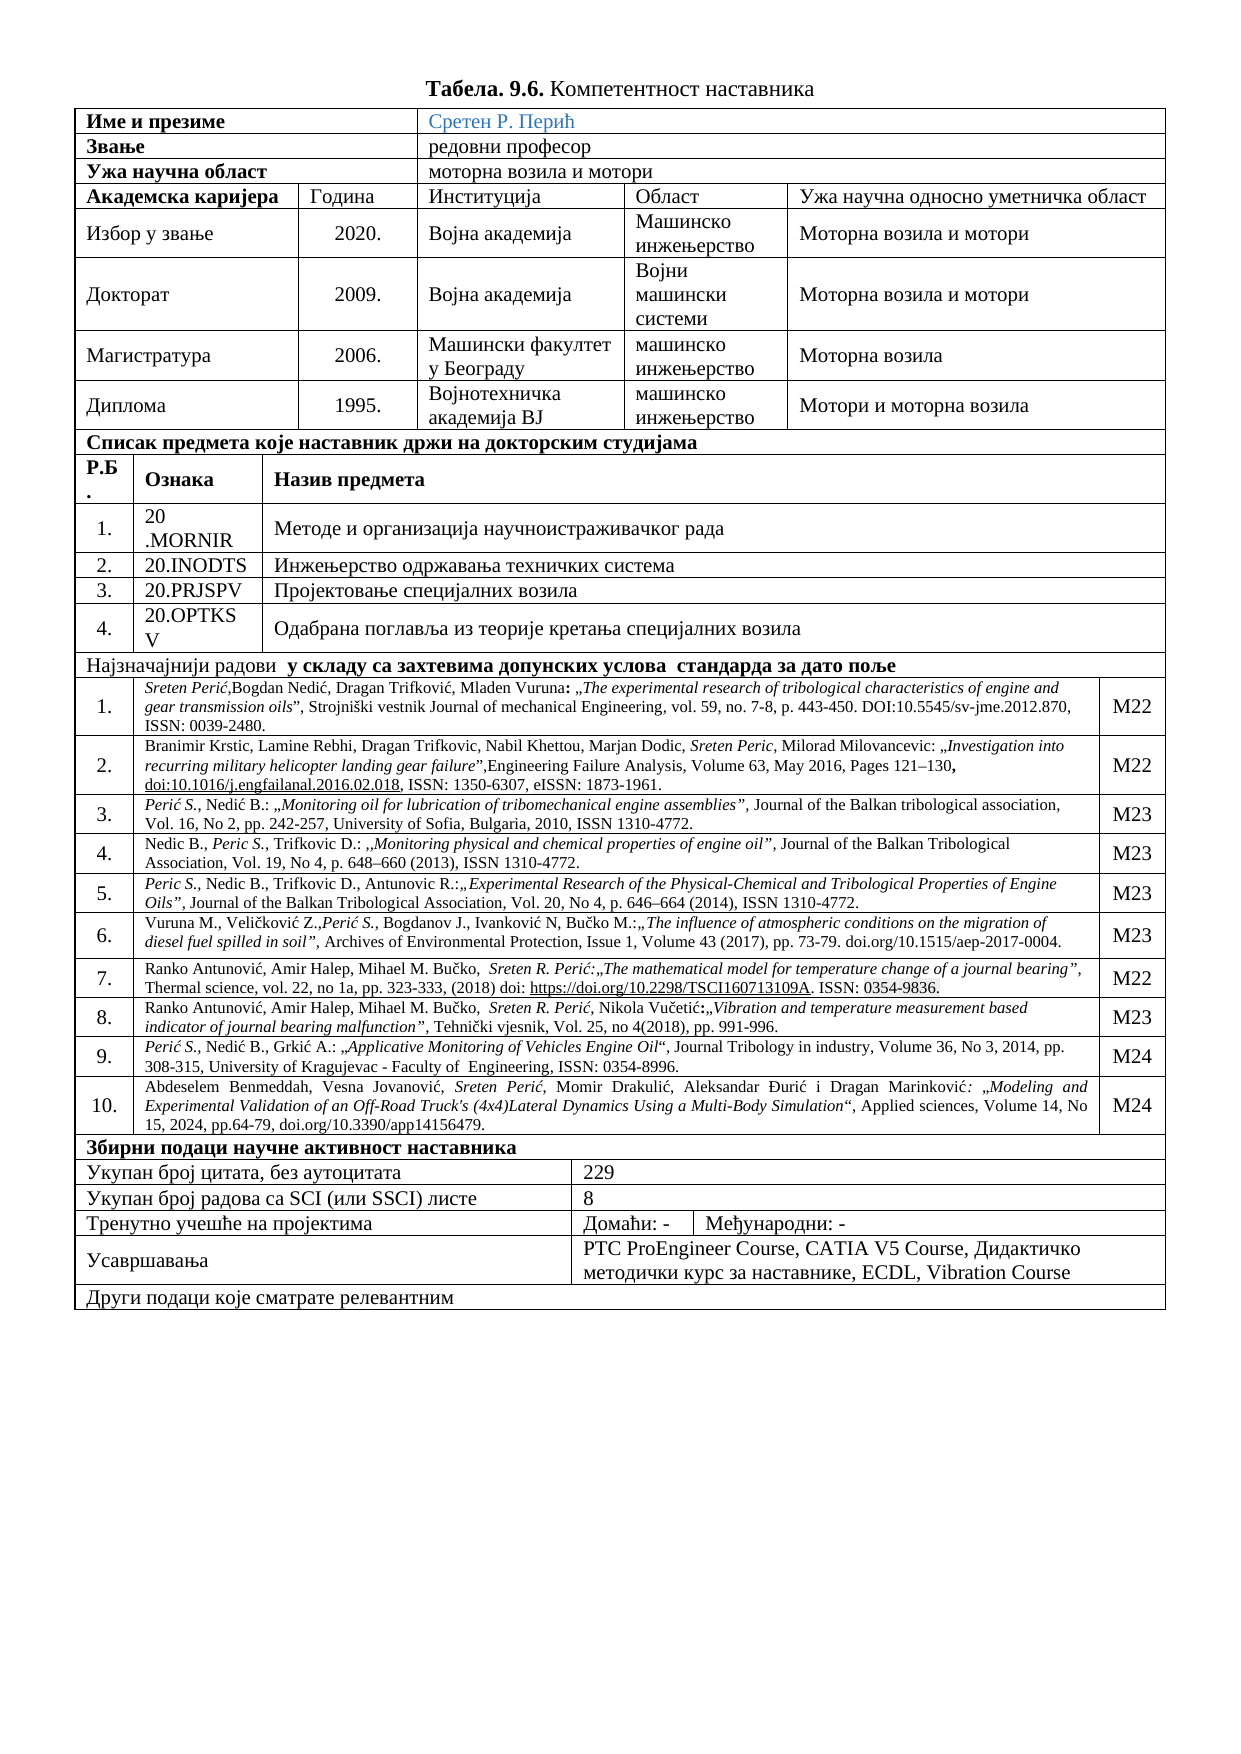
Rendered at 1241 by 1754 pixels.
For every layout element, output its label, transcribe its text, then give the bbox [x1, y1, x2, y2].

table_cell 4. [76, 604, 133, 652]
table_cell Ranko Antunović, Amir Halep, Mihael M. Bučko, Sreten R. Perić:„The mathematical model for temperature change of a journal bearing”, Thermal science, vol. 22, no 1a, pp. 323-333, (2018) doi: https://doi.org/10.2298/TSCI160713109A. ISSN: 0354-9836. [134, 959, 1099, 997]
table_cell Магистратура [76, 331, 298, 379]
table_cell M23 [1100, 874, 1165, 912]
table_cell 3. [76, 578, 133, 602]
text Табела. 9.6. Компетентност наставника [75, 75, 1165, 101]
table_cell 2009. [299, 258, 417, 330]
table_cell Међународни: - [694, 1211, 1165, 1234]
table_cell 5. [76, 874, 133, 912]
table_header Сретен Р. Перић [418, 109, 1165, 133]
table_cell 1995. [299, 381, 417, 429]
table_cell Машински факултет у Београду [418, 331, 624, 379]
table_cell M24 [1100, 1077, 1165, 1134]
table_cell 8. [76, 998, 133, 1036]
table_cell 6. [76, 913, 133, 957]
table_cell Укупан број цитата, без аутоцитата [76, 1160, 571, 1184]
table_cell 8 [572, 1185, 1165, 1209]
table_cell 20.PRJSPV [134, 578, 262, 602]
table_cell Мотори и моторна возила [788, 381, 1165, 429]
table_cell Списак предмета које наставник држи на докторским студијама [76, 430, 1165, 454]
table_cell 1. [76, 504, 133, 552]
table_cell Peric S., Nedic B., Trifkovic D., Antunovic R.:„Experimental Research of the Physical-Chemical and Tribological Properties of Engine Oils”, Journal of the Balkan Tribological Association, Vol. 20, No 4, p. 646–664 (2014), ISSN 1310-4772. [134, 874, 1099, 912]
table_cell M24 [1100, 1037, 1165, 1076]
table_cell M22 [1100, 678, 1165, 735]
table_cell Методе и организација научноистраживачког рада [263, 504, 1165, 552]
table_cell Тренутно учешће на пројектима [76, 1211, 571, 1234]
table_cell Одабрана поглавља из теорије кретања специјалних возила [263, 604, 1165, 652]
table_cell Ужа научна област [76, 159, 417, 183]
table_cell редовни професор [418, 134, 1165, 158]
table_cell 1. [76, 678, 133, 735]
table_cell 3. [76, 795, 133, 833]
table_cell Избор у звање [76, 209, 298, 257]
table_cell M23 [1100, 834, 1165, 872]
table_cell Институција [418, 184, 624, 208]
table_cell машинско инжењерство [625, 331, 787, 379]
table_cell Војна академија [418, 258, 624, 330]
table_cell M23 [1100, 998, 1165, 1036]
table_cell Инжењерство одржавања техничких система [263, 553, 1165, 577]
table_cell M23 [1100, 913, 1165, 957]
table_cell 9. [76, 1037, 133, 1076]
table_cell Други подаци које сматрате релевантним [76, 1285, 1165, 1309]
table_cell 2006. [299, 331, 417, 379]
table_cell Збирни подаци научне активност наставника [76, 1135, 1165, 1159]
table_cell 229 [572, 1160, 1165, 1184]
table_cell моторна возила и мотори [418, 159, 1165, 183]
table_header Име и презиме [76, 109, 417, 133]
table_cell Моторна возила и мотори [788, 258, 1165, 330]
table_cell Назив предмета [263, 455, 1165, 503]
table_cell Ranko Antunović, Amir Halep, Mihael M. Bučko, Sreten R. Perić, Nikola Vučetić:„Vibration and temperature measurement based indicator of journal bearing malfunction”, Tehnički vjesnik, Vol. 25, no 4(2018), pp. 991-996. [134, 998, 1099, 1036]
table_cell 20.INODTS [134, 553, 262, 577]
table_cell 2. [76, 736, 133, 794]
table_cell Најзначајнији радови у складу са захтевима допунских услова стандарда за дато поље [76, 653, 1165, 677]
table_cell Војна академија [418, 209, 624, 257]
table_cell Ознака [134, 455, 262, 503]
table_cell 10. [76, 1077, 133, 1134]
table_cell Година [299, 184, 417, 208]
table_cell M23 [1100, 795, 1165, 833]
table_cell Моторна возила и мотори [788, 209, 1165, 257]
table_cell Моторна возила [788, 331, 1165, 379]
table_cell M22 [1100, 736, 1165, 794]
table_cell 20.MORNIR [134, 504, 262, 552]
table_cell 2. [76, 553, 133, 577]
table_cell Ужа научна односно уметничка област [788, 184, 1165, 208]
table_cell Машинско инжењерство [625, 209, 787, 257]
table_cell Војни машински системи [625, 258, 787, 330]
table_cell Војнотехничка академија ВЈ [418, 381, 624, 429]
table_cell M22 [1100, 959, 1165, 997]
table_cell Докторат [76, 258, 298, 330]
table_cell 4. [76, 834, 133, 872]
table_cell Звање [76, 134, 417, 158]
table_cell Област [625, 184, 787, 208]
table_cell Укупан број радова са SCI (или SSCI) листе [76, 1185, 571, 1209]
table_cell Perić S., Nedić B., Grkić A.: „Applicative Monitoring of Vehicles Engine Oil“, Journal Tribology in industry, Volume 36, No 3, 2014, pp. 308-315, University of Kragujevac - Faculty of Engineering, ISSN: 0354-8996. [134, 1037, 1099, 1076]
table_cell Пројектовање специјалних возила [263, 578, 1165, 602]
table_cell машинско инжењерство [625, 381, 787, 429]
table_cell 2020. [299, 209, 417, 257]
table_cell 20.OPTKSV [134, 604, 262, 652]
table_cell Академска каријера [76, 184, 298, 208]
table_cell Vuruna M., Veličković Z.,Perić S., Bogdanov J., Ivanković N, Bučko M.:„The influence of atmospheric conditions on the migration of diesel fuel spilled in soil”, Archives of Environmental Protection, Issue 1, Volume 43 (2017), pp. 73-79. doi.org/10.1515/aep-2017-0004. [134, 913, 1099, 957]
table_cell Perić S., Nedić B.: „Monitoring oil for lubrication of tribomechanical engine assemblies”, Journal of the Balkan tribological association, Vol. 16, No 2, pp. 242-257, University of Sofia, Bulgaria, 2010, ISSN 1310-4772. [134, 795, 1099, 833]
table_cell Sreten Perić,Bogdan Nedić, Dragan Trifković, Mladen Vuruna: „The experimental research of tribological characteristics of engine and gear transmission oils”, Strojniški vestnik Journal of mechanical Engineering, vol. 59, no. 7-8, p. 443-450. DOI:10.5545/sv-jme.2012.870, ISSN: 0039-2480. [134, 678, 1099, 735]
table_cell PTC ProEngineer Course, CATIA V5 Course, Дидактичко методички курс за наставнике, ECDL, Vibration Course [572, 1236, 1165, 1284]
table_cell Nedic B., Peric S., Trifkovic D.: ,,Monitoring physical and chemical properties of engine oil”, Journal of the Balkan Tribological Association, Vol. 19, No 4, p. 648–660 (2013), ISSN 1310-4772. [134, 834, 1099, 872]
table_cell Р.Б. [76, 455, 133, 503]
table_cell 7. [76, 959, 133, 997]
table_cell Усавршавања [76, 1236, 571, 1284]
table_cell Диплома [76, 381, 298, 429]
table_cell Домаћи: - [572, 1211, 693, 1234]
table_cell Branimir Krstic, Lamine Rebhi, Dragan Trifkovic, Nabil Khettou, Marjan Dodic, Sreten Peric, Milorad Milovancevic: „Investigation into recurring military helicopter landing gear failure”,Engineering Failure Analysis, Volume 63, May 2016, Pages 121–130, doi:10.1016/j.engfailanal.2016.02.018, ISSN: 1350-6307, eISSN: 1873-1961. [134, 736, 1099, 794]
table_cell Abdeselem Benmeddah, Vesna Jovanović, Sreten Perić, Momir Drakulić, Aleksandar Đurić i Dragan Marinković: „Modeling and Experimental Validation of an Off-Road Truck′s (4x4)Lateral Dynamics Using a Multi-Body Simulation“, Applied sciences, Volume 14, No 15, 2024, pp.64-79, doi.org/10.3390/app14156479. [134, 1077, 1099, 1134]
